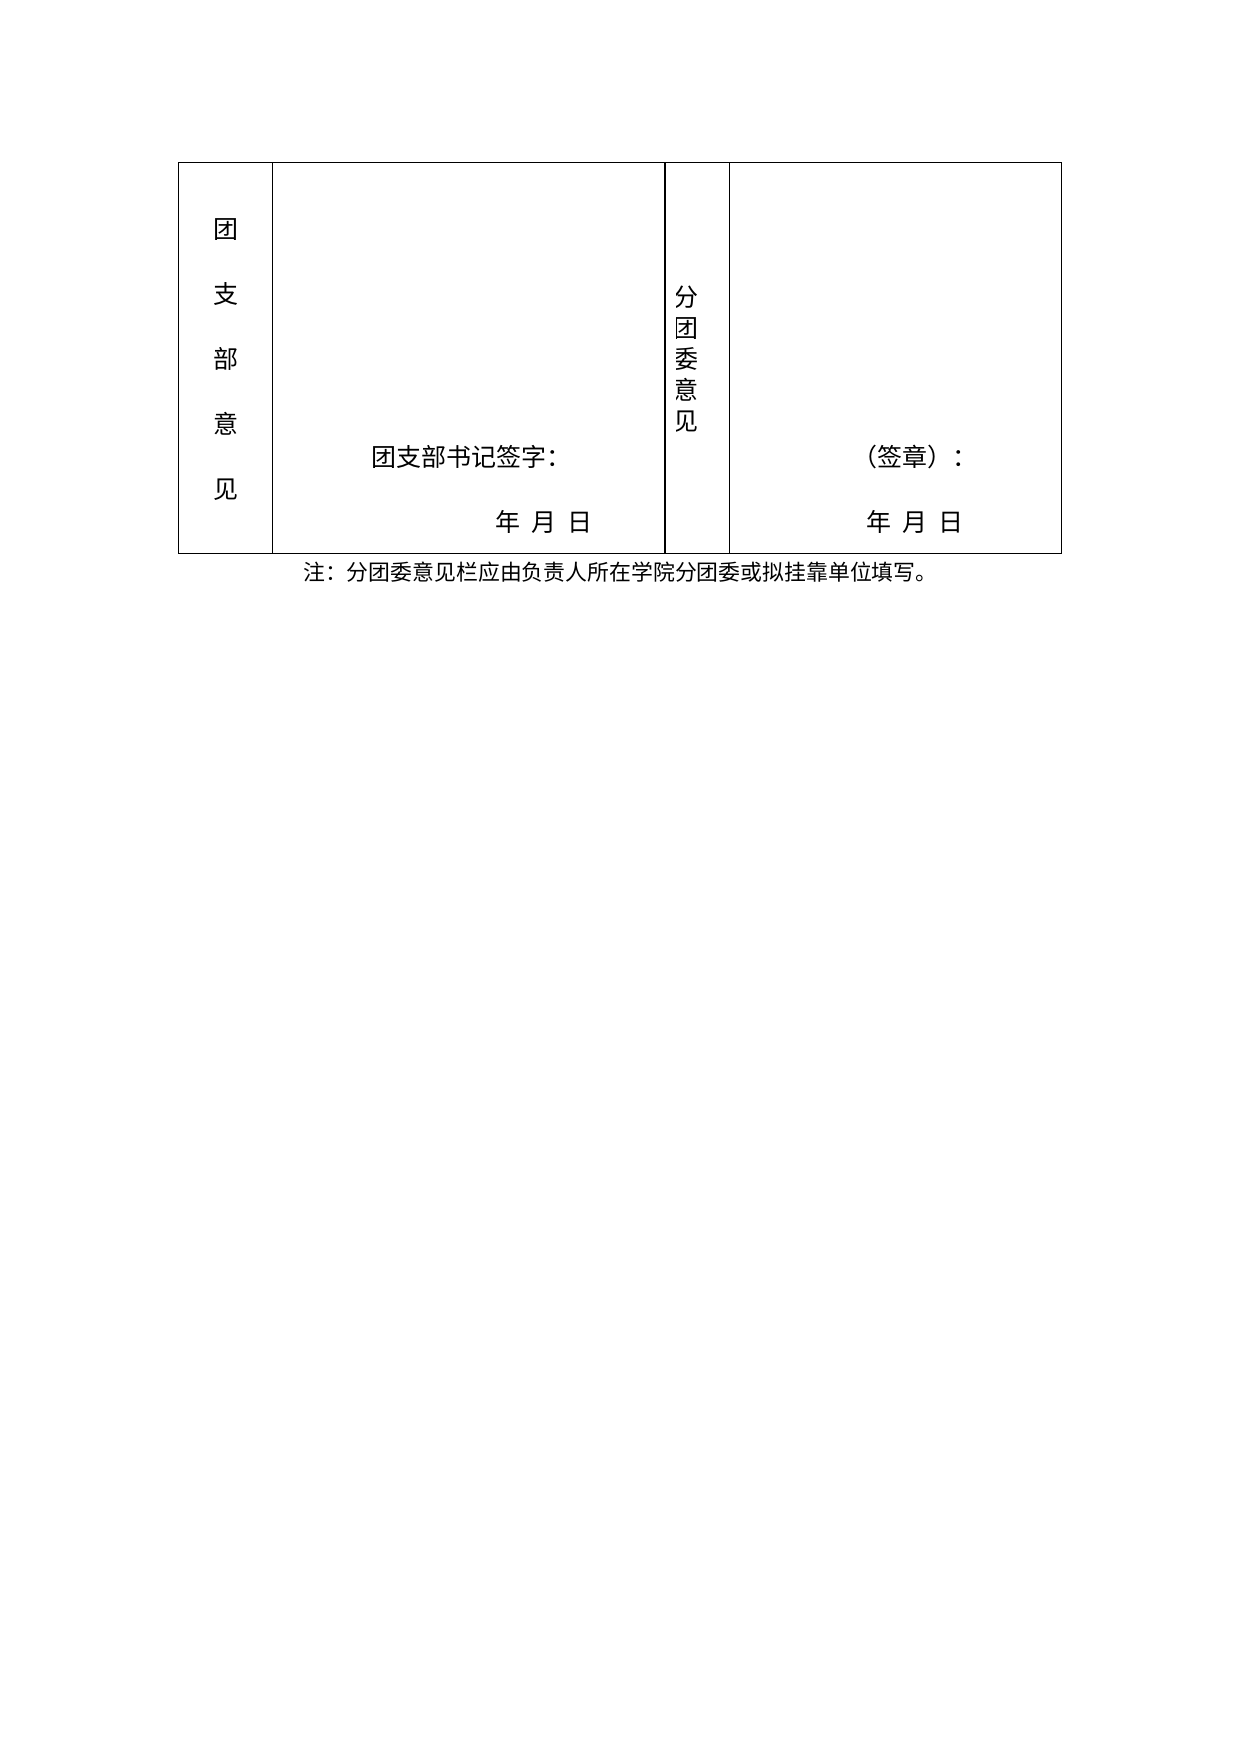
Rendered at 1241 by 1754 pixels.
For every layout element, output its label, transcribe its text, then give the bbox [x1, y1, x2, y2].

table_cell 团支部书记签字： 年 月 日 [273, 163, 664, 553]
table_cell 团 支 部 意 见 [179, 163, 272, 553]
table_cell （签章）： 年 月 日 [730, 163, 1061, 553]
table_cell 分 团 委 意 见 [666, 163, 729, 553]
text 注：分团委意见栏应由负责人所在学院分团委或拟挂靠单位填写。 [187, 554, 1053, 587]
